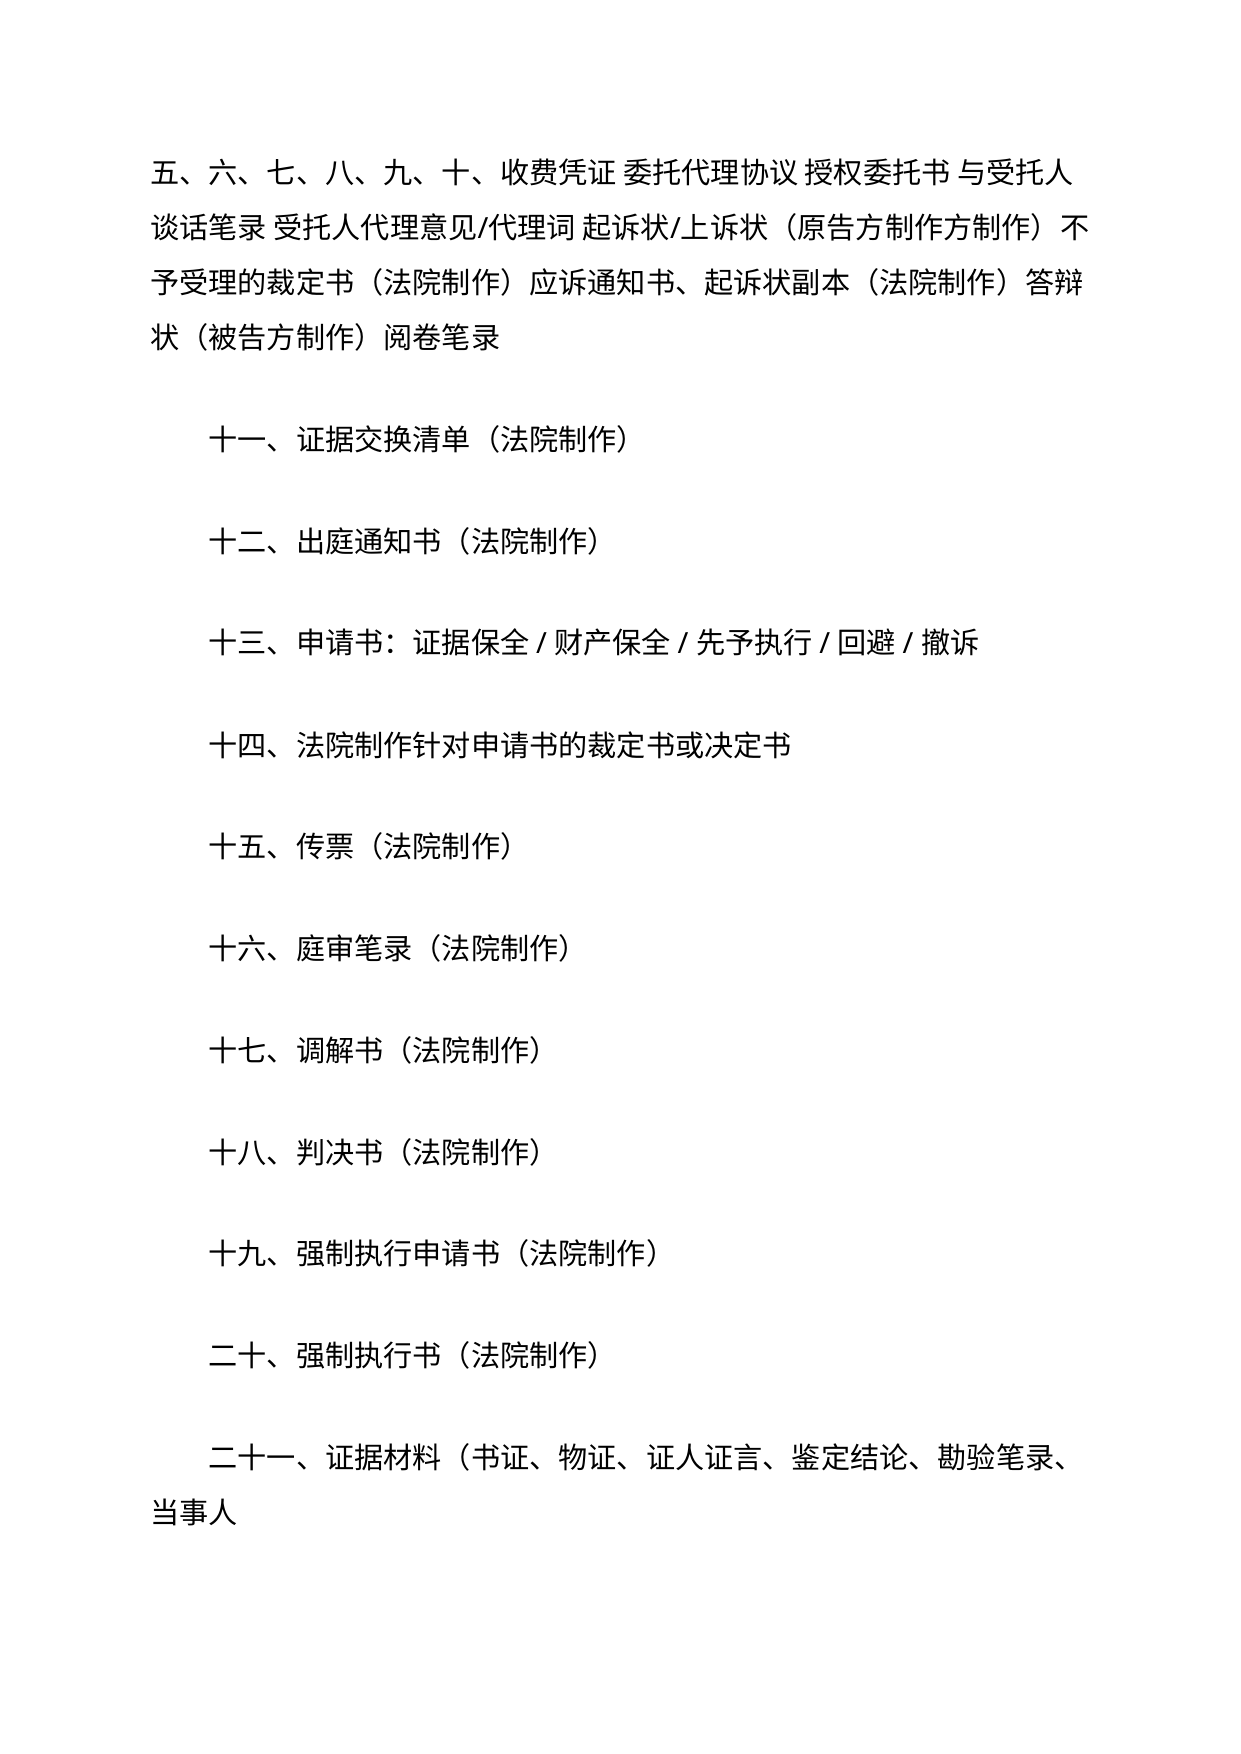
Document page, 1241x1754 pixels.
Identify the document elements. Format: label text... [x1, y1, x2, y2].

text 十五、传票（法院制作） [150, 824, 1090, 866]
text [150, 150, 1090, 357]
text 十八、判决书（法院制作） [150, 1129, 1090, 1171]
text 二十、强制执行书（法院制作） [150, 1333, 1090, 1375]
text 十四、法院制作针对申请书的裁定书或决定书 [150, 722, 1090, 764]
text 十三、申请书：证据保全 / 财产保全 / 先予执行 / 回避 / 撤诉 [150, 620, 1090, 662]
text 十二、出庭通知书（法院制作） [150, 518, 1090, 561]
text 二十一、证据材料（书证、物证、证人证言、鉴定结论、勘验笔录、当事人 [150, 1434, 1090, 1532]
text 十一、证据交换清单（法院制作） [150, 417, 1090, 459]
text 十七、调解书（法院制作） [150, 1027, 1090, 1070]
text 十九、强制执行申请书（法院制作） [150, 1231, 1090, 1273]
text 十六、庭审笔录（法院制作） [150, 926, 1090, 968]
